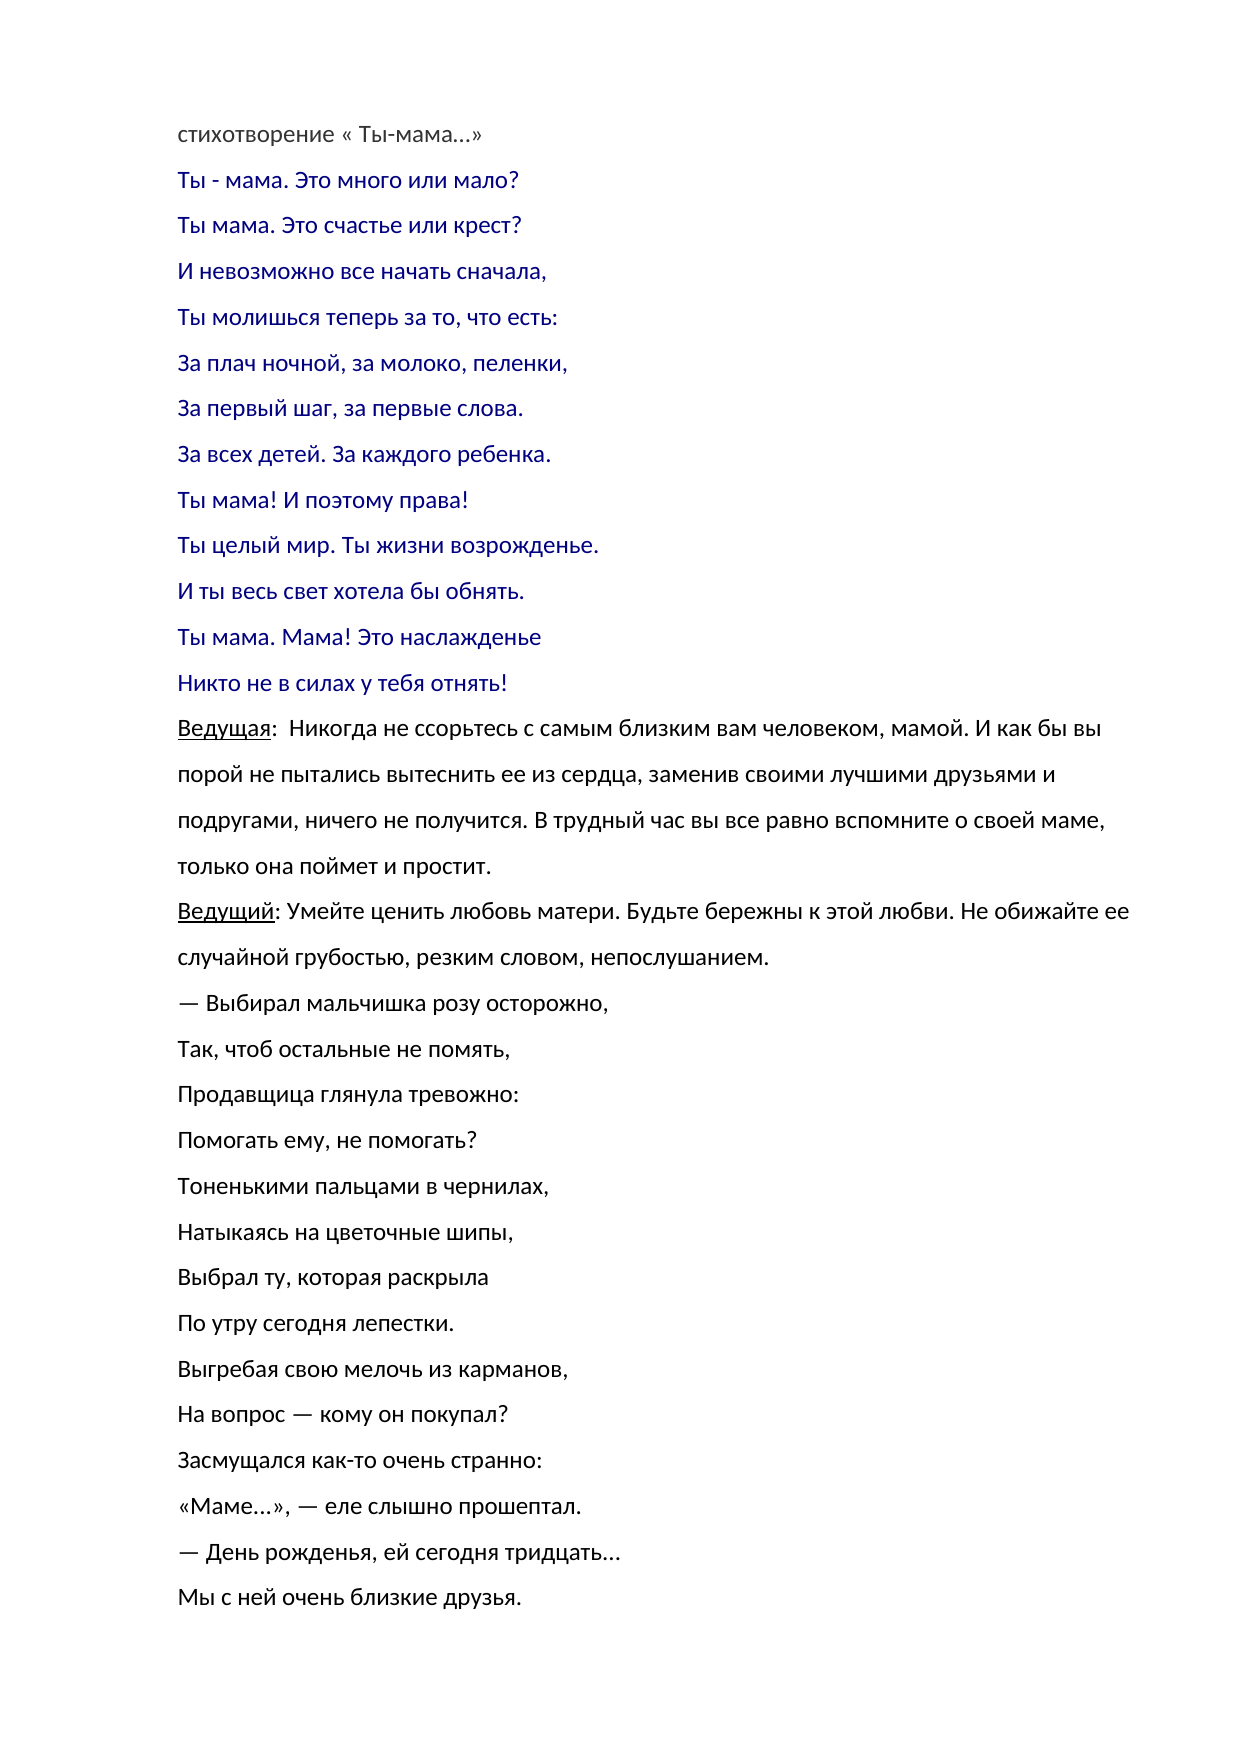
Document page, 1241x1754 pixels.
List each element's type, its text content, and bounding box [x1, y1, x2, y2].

text И невозможно все начать сначала, [177, 255, 1152, 286]
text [177, 987, 1152, 1612]
text Никто не в силах у тебя отнять! Ведущая: Никогда не ссорьтесь с самым близким вам человеком, мамой. И как бы вы порой не пытались вытеснить ее из сердца, заменив своими лучшими друзьями и подругами, ничего не получится. В трудный час вы все равно вспомните о своей маме, только она поймет и простит. Ведущий: Умейте ценить любовь матери. Будьте бережны к этой любви. Не обижайте ее случайной грубостью, резким словом, непослушанием. [177, 667, 1152, 972]
text Ты мама. Это счастье или крест? [177, 209, 1152, 240]
text Ты мама. Мама! Это наслажденье [177, 621, 1152, 652]
text Ты мама! И поэтому права! [177, 484, 1152, 514]
text Ты целый мир. Ты жизни возрожденье. [177, 530, 1152, 560]
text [177, 118, 1152, 194]
text И ты весь свет хотела бы обнять. [177, 575, 1152, 606]
text Ты молишься теперь за то, что есть: [177, 301, 1152, 332]
text За первый шаг, за первые слова. [177, 392, 1152, 423]
text За плач ночной, за молоко, пеленки, [177, 347, 1152, 377]
text За всех детей. За каждого ребенка. [177, 438, 1152, 469]
